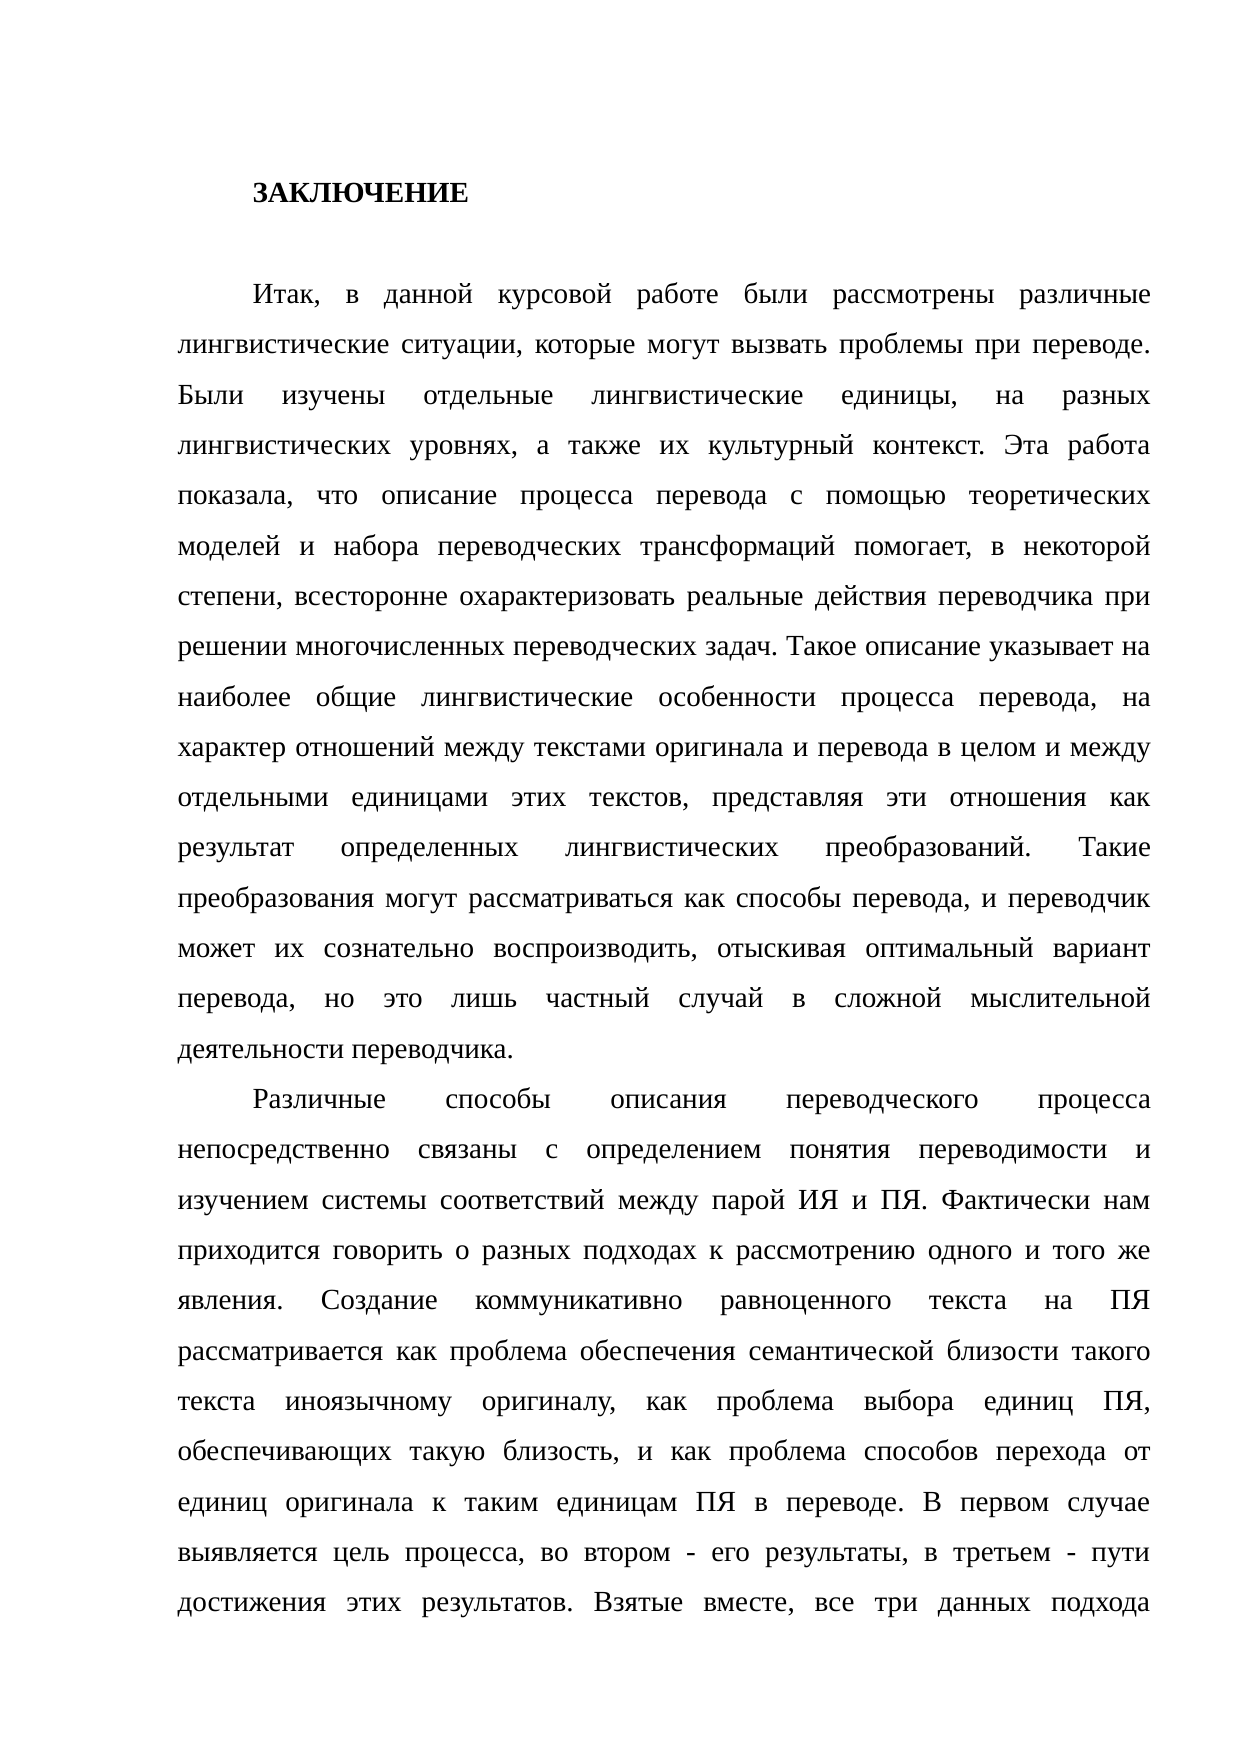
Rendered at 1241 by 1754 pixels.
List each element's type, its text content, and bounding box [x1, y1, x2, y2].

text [177, 1081, 1152, 1618]
subtitle ЗАКЛЮЧЕНИЕ [177, 176, 1152, 209]
text Итак, в данной курсовой работе были рассмотрены различные лингвистические ситуации, которые могут вызвать проблемы при переводе. Были изучены отдельные лингвистические единицы, на разных лингвистических уровнях, а также их культурный контекст. Эта работа показала, что описание процесса перевода с помощью теоретических моделей и набора переводческих трансформаций помогает, в некоторой степени, всесторонне охарактеризовать реальные действия переводчика при решении многочисленных переводческих задач. Такое описание указывает на наиболее общие лингвистические особенности процесса перевода, на характер отношений между текстами оригинала и перевода в целом и между отдельными единицами этих текстов, представляя эти отношения как результат определенных лингвистических преобразований. Такие преобразования могут рассматриваться как способы перевода, и переводчик может их сознательно воспроизводить, отыскивая оптимальный вариант перевода, но это лишь частный случай в сложной мыслительной деятельности переводчика. [177, 276, 1152, 1064]
